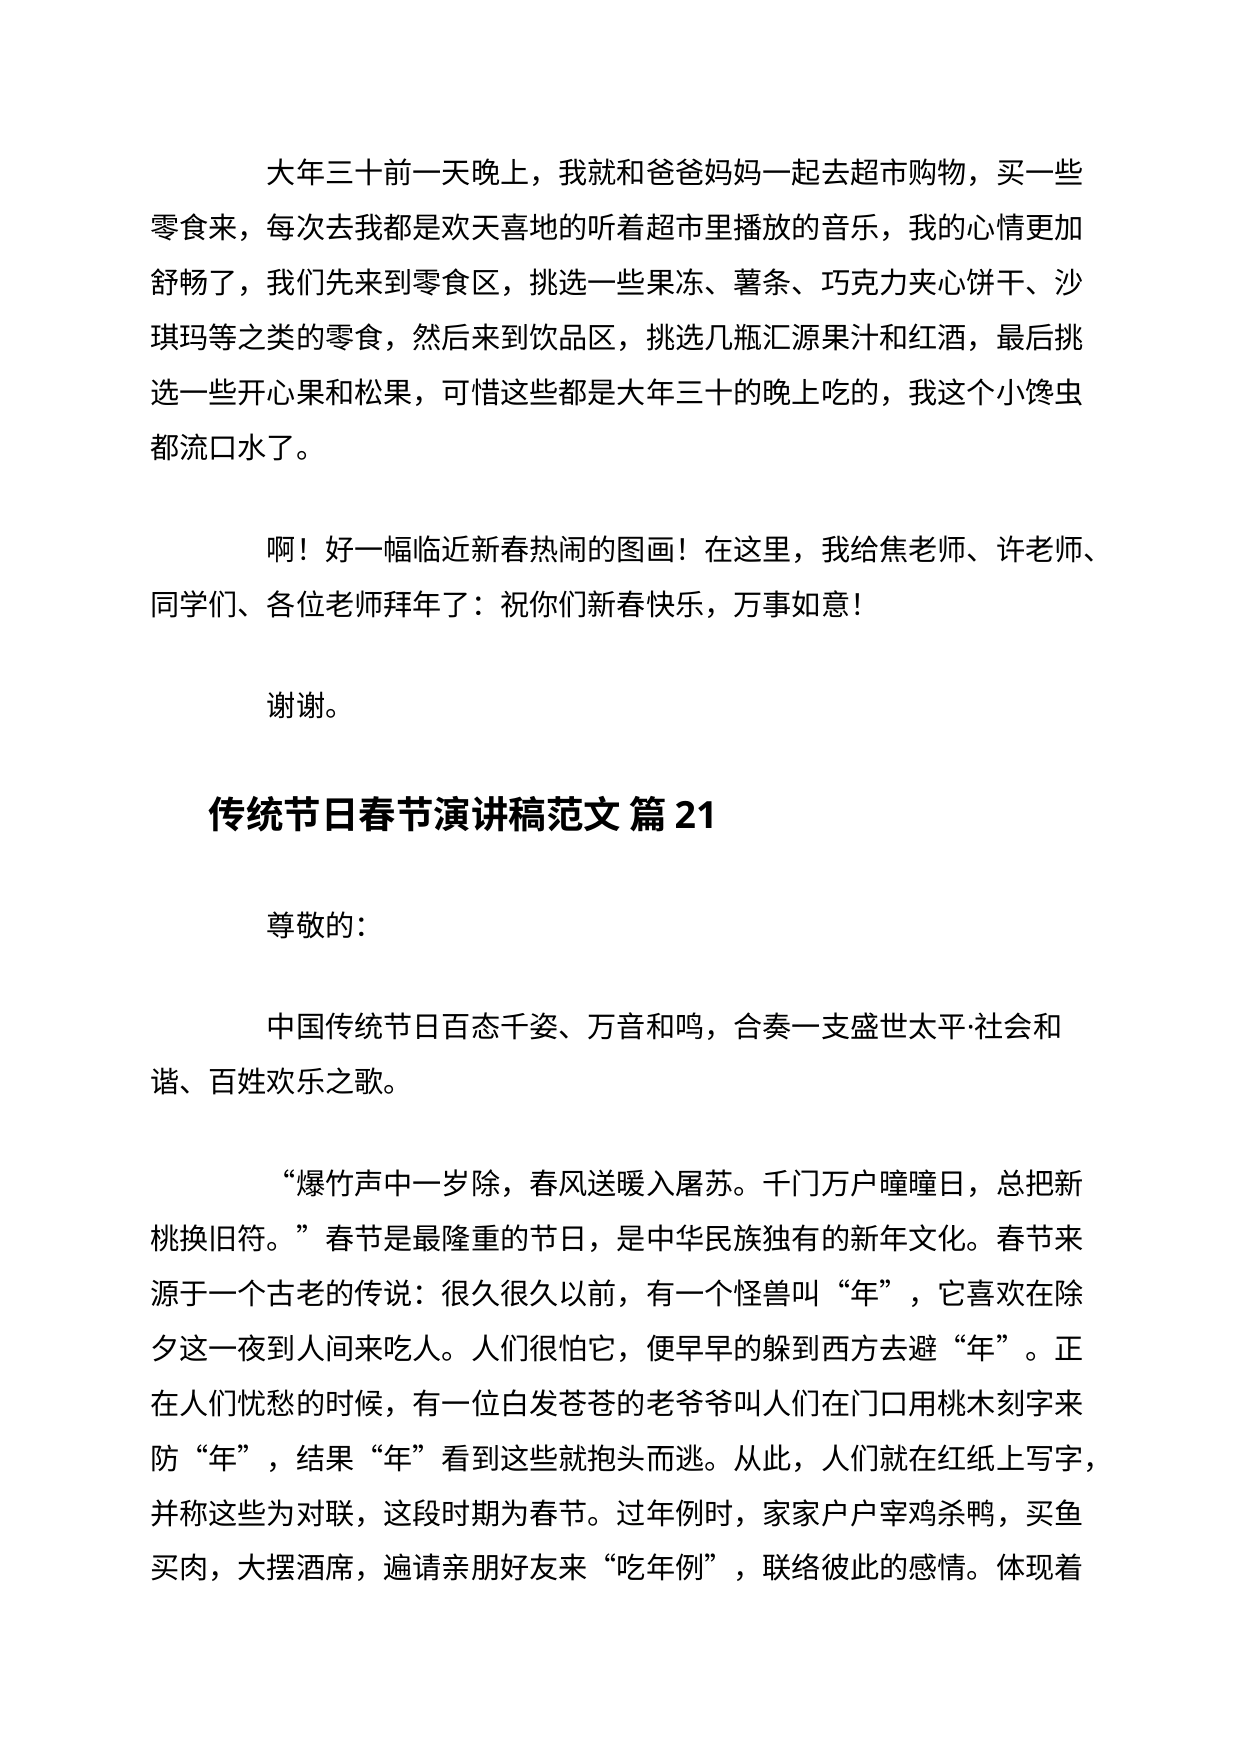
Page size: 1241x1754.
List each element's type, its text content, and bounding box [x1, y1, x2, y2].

text 中国传统节日百态千姿、万音和鸣，合奏一支盛世太平·社会和谐、百姓欢乐之歌。 [150, 1004, 1090, 1101]
text 谢谢。 [150, 683, 1090, 725]
text 啊！好一幅临近新春热闹的图画！在这里，我给焦老师、许老师、同学们、各位老师拜年了：祝你们新春快乐，万事如意！ [150, 526, 1090, 623]
text 大年三十前一天晚上，我就和爸爸妈妈一起去超市购物，买一些零食来，每次去我都是欢天喜地的听着超市里播放的音乐，我的心情更加舒畅了，我们先来到零食区，挑选一些果冻、薯条、巧克力夹心饼干、沙琪玛等之类的零食，然后来到饮品区，挑选几瓶汇源果汁和红酒，最后挑选一些开心果和松果，可惜这些都是大年三十的晚上吃的，我这个小馋虫都流口水了。 [150, 150, 1090, 467]
text 传统节日春节演讲稿范文 篇21 [150, 785, 1090, 839]
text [150, 1161, 1090, 1587]
text 尊敬的： [150, 902, 1090, 944]
